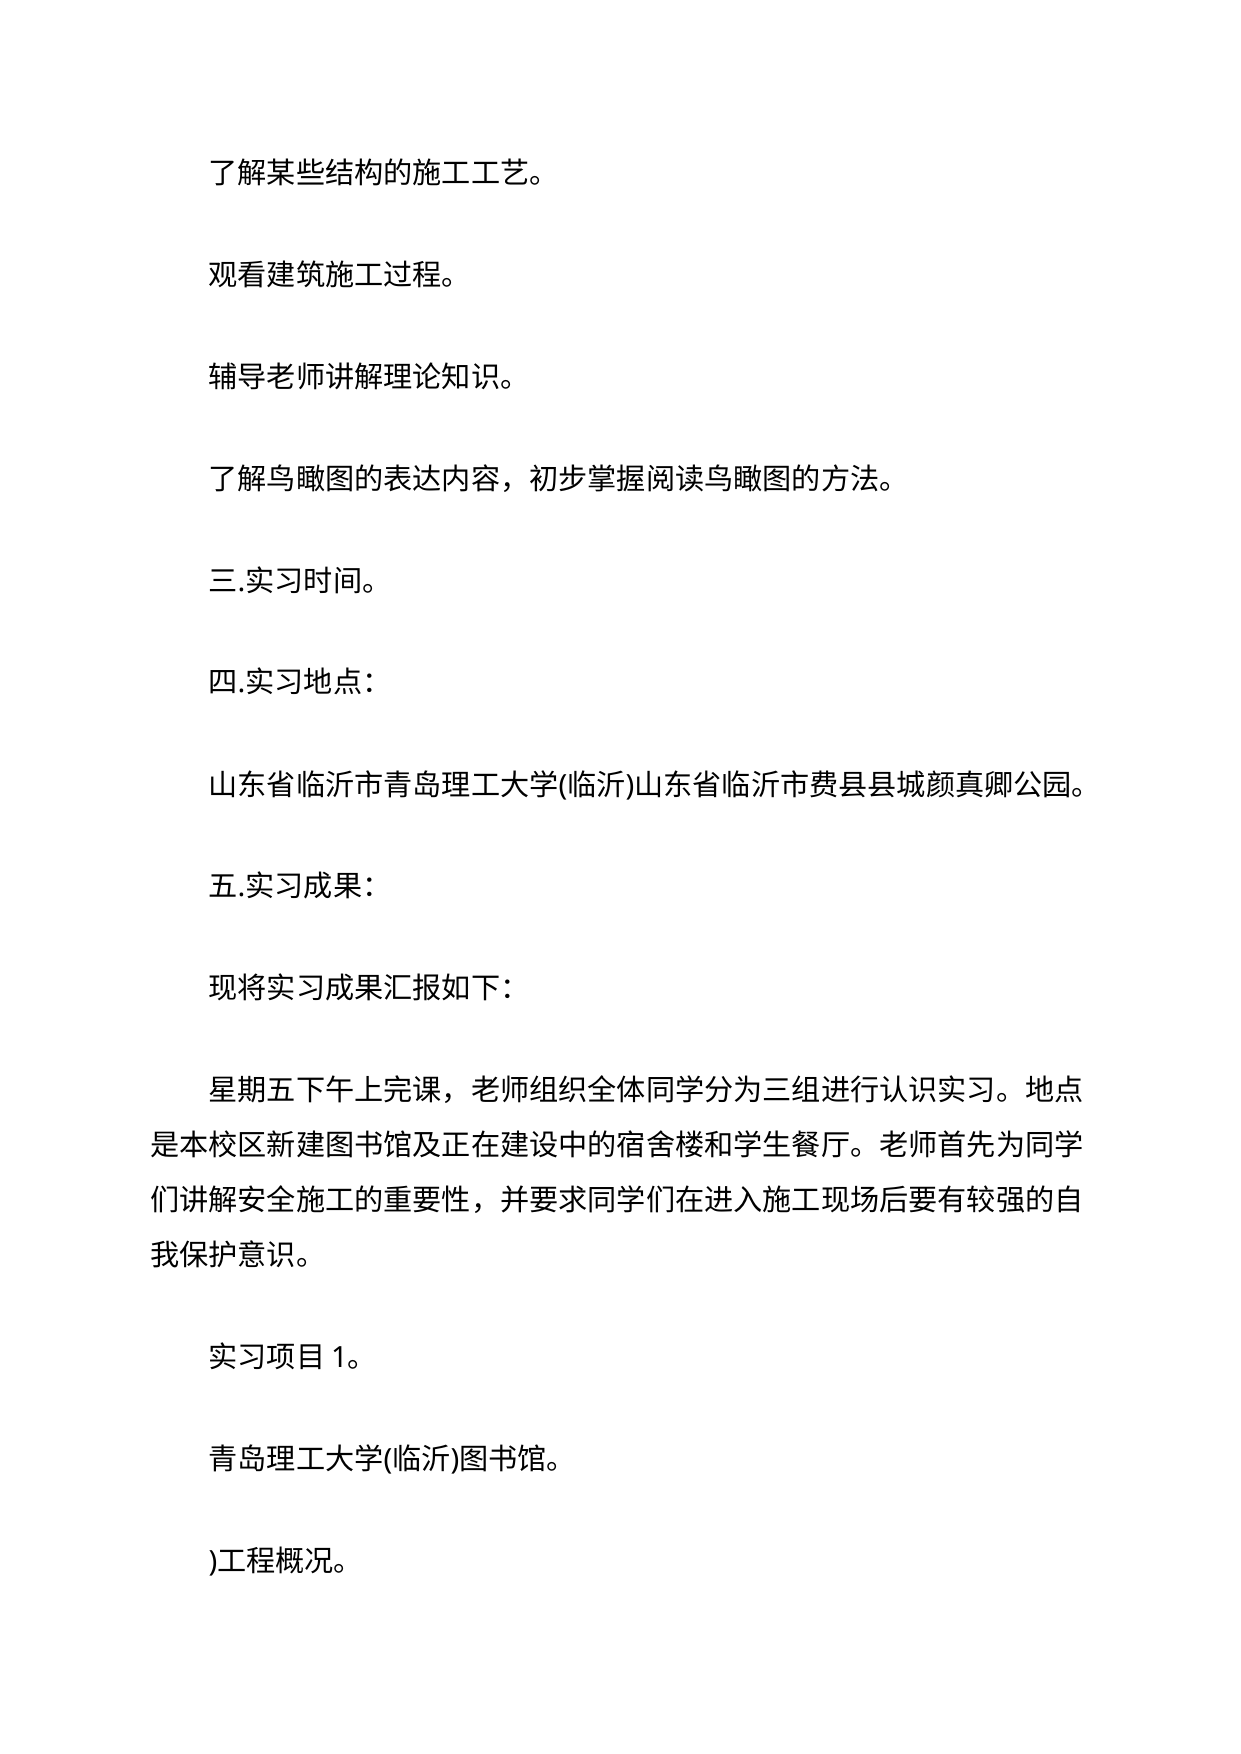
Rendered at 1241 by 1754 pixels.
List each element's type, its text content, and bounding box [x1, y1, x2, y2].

text 星期五下午上完课，老师组织全体同学分为三组进行认识实习。地点是本校区新建图书馆及正在建设中的宿舍楼和学生餐厅。老师首先为同学们讲解安全施工的重要性，并要求同学们在进入施工现场后要有较强的自我保护意识。 [150, 1067, 1090, 1274]
text 了解鸟瞰图的表达内容，初步掌握阅读鸟瞰图的方法。 [150, 455, 1090, 498]
text 青岛理工大学(临沂)图书馆。 [150, 1435, 1090, 1478]
text 山东省临沂市青岛理工大学(临沂)山东省临沂市费县县城颜真卿公园。 [150, 761, 1090, 803]
text 观看建筑施工过程。 [150, 252, 1090, 294]
text 了解某些结构的施工工艺。 [150, 150, 1090, 192]
text 辅导老师讲解理论知识。 [150, 353, 1090, 396]
text 五.实习成果： [150, 863, 1090, 905]
text )工程概况。 [150, 1537, 1090, 1579]
text 三.实习时间。 [150, 557, 1090, 599]
text 四.实习地点： [150, 659, 1090, 701]
text 现将实习成果汇报如下： [150, 965, 1090, 1007]
text 实习项目1。 [150, 1333, 1090, 1376]
